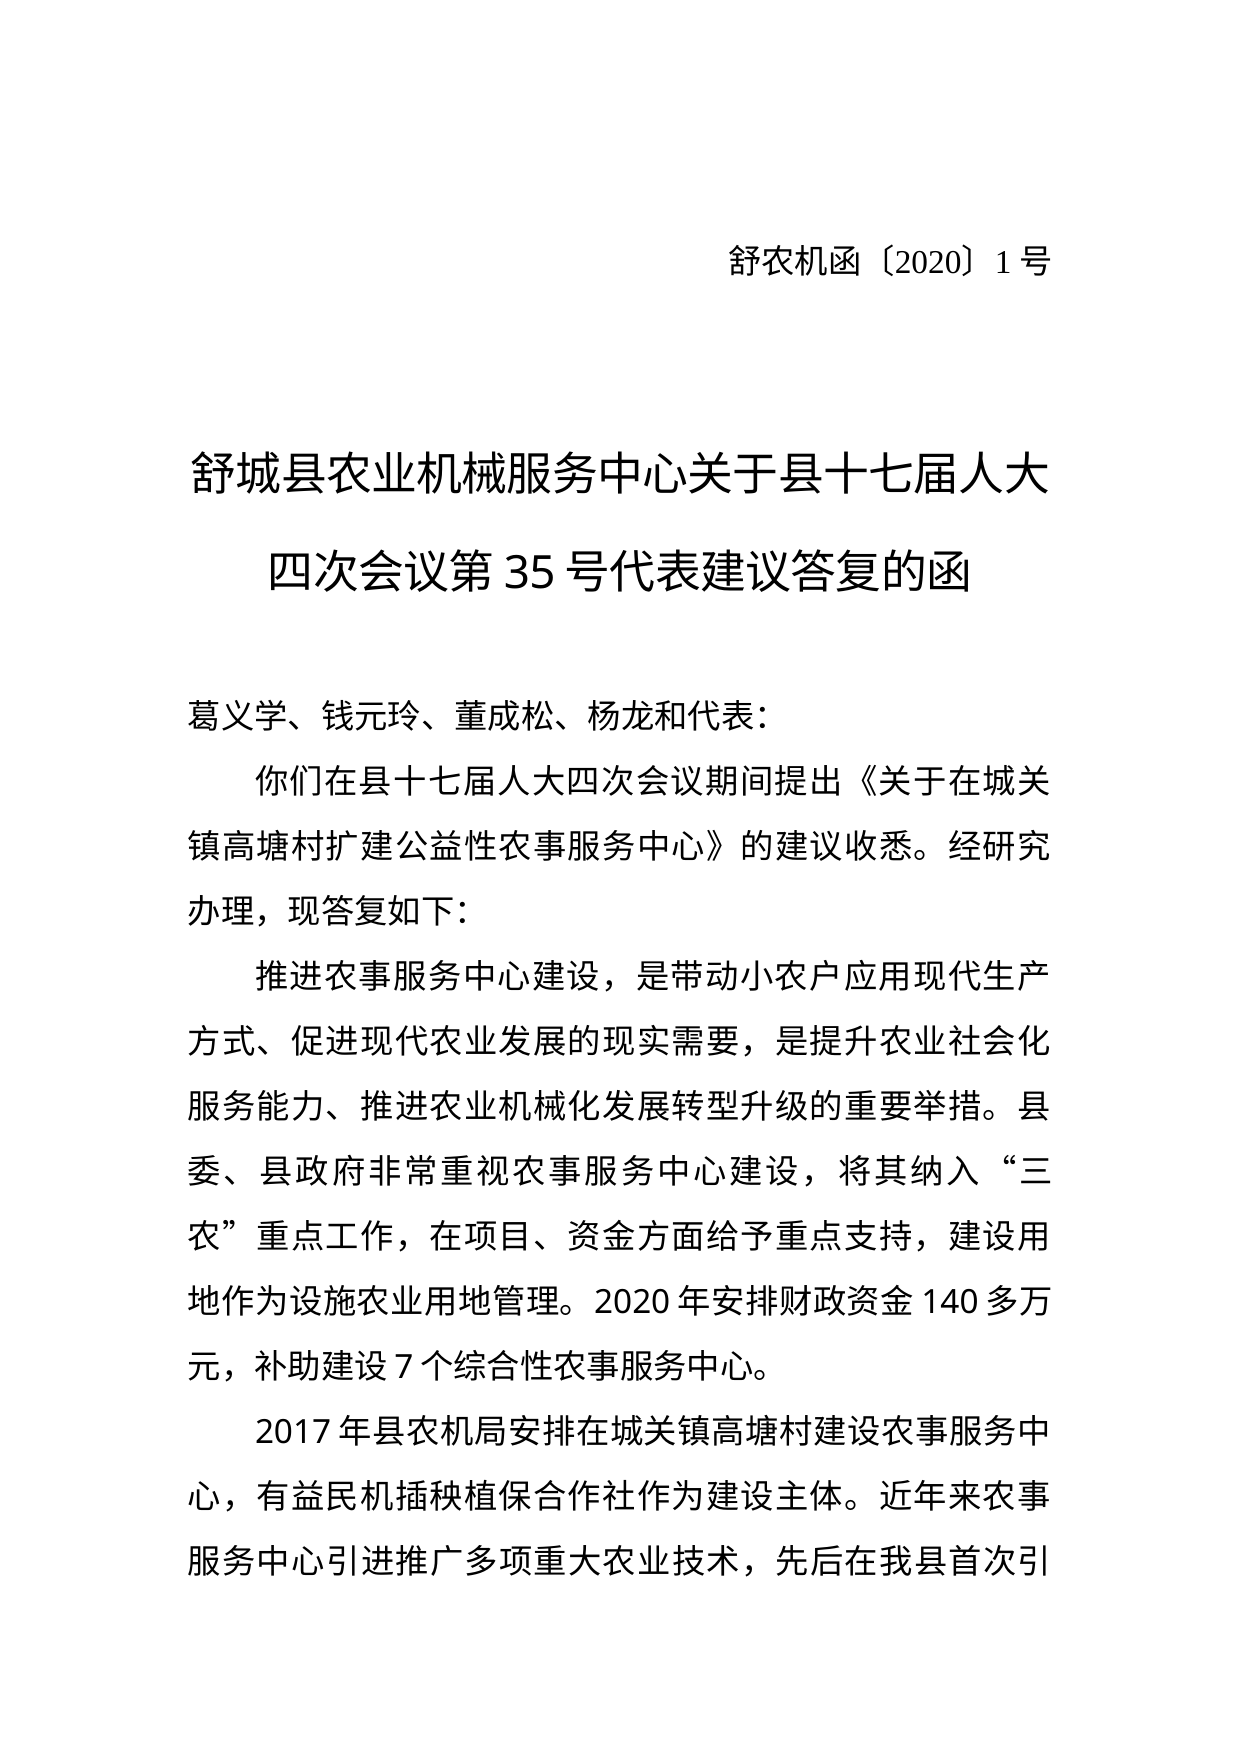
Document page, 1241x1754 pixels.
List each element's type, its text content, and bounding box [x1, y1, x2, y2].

text 你们在县十七届人大四次会议期间提出《关于在城关镇高塘村扩建公益性农事服务中心》的建议收悉。经研究办理，现答复如下： [187, 747, 1053, 942]
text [187, 1397, 1053, 1592]
text 舒农机函〔2020〕1 号 [187, 227, 1053, 292]
text 葛义学、钱元玲、董成松、杨龙和代表： [187, 682, 1053, 747]
text 推进农事服务中心建设，是带动小农户应用现代生产方式、促进现代农业发展的现实需要，是提升农业社会化服务能力、推进农业机械化发展转型升级的重要举措。县委、县政府非常重视农事服务中心建设，将其纳入“三农”重点工作，在项目、资金方面给予重点支持，建设用地作为设施农业用地管理。2020年安排财政资金140多万元，补助建设7个综合性农事服务中心。 [187, 942, 1053, 1397]
text 舒城县农业机械服务中心关于县十七届人大四次会议第35号代表建议答复的函 [187, 422, 1053, 617]
